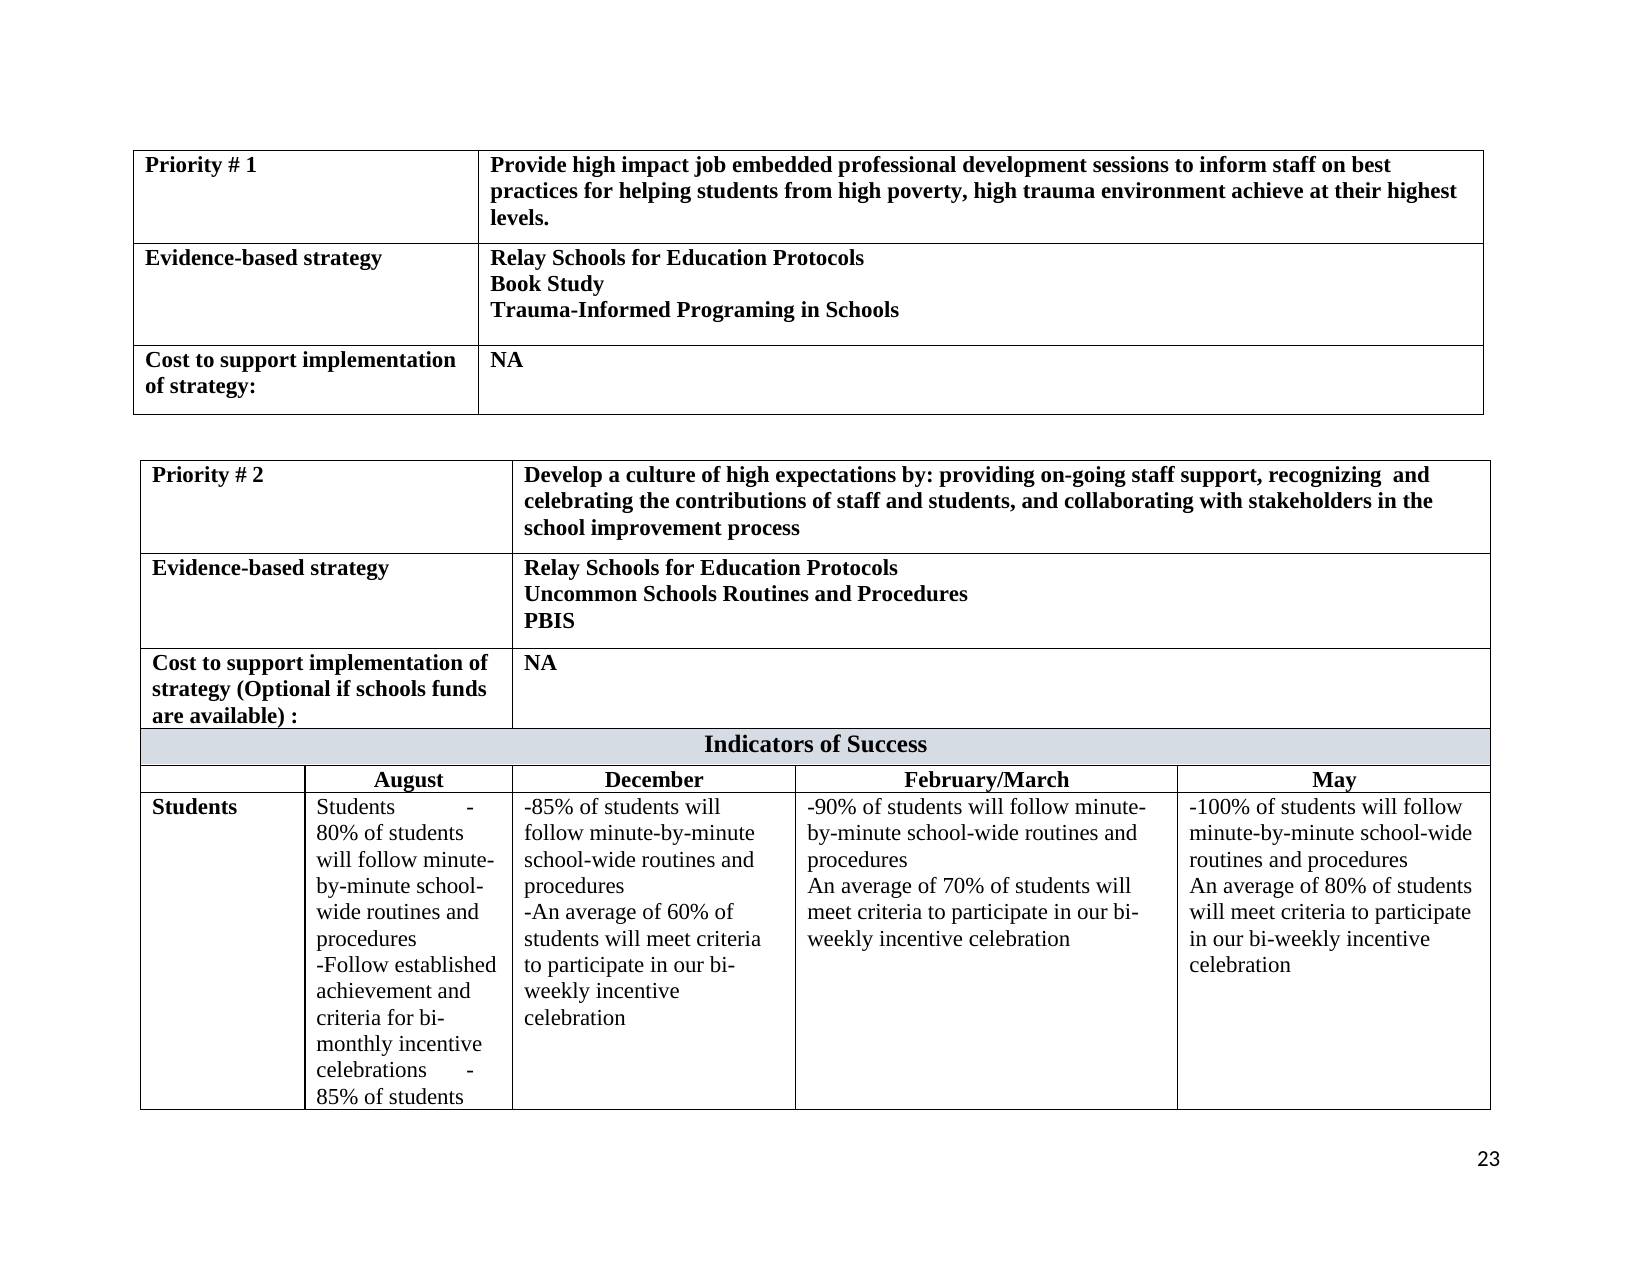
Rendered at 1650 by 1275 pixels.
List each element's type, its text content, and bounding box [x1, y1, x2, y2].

table_cell Evidence-based strategy [141, 554, 512, 648]
table_cell Evidence-based strategy [134, 244, 478, 345]
table_cell Relay Schools for Education Protocols Uncommon Schools Routines and Procedures PBIS [513, 554, 1490, 648]
table_header Priority # 2 [141, 461, 512, 553]
table_cell Students [141, 793, 304, 1109]
table_cell NA [513, 649, 1490, 728]
table_header Develop a culture of high expectations by: providing on-going staff support, recognizing and celebrating the contributions of staff and students, and collaborating with stakeholders in the school improvement process [513, 461, 1490, 553]
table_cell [513, 793, 795, 1109]
table_cell February/March [796, 766, 1177, 792]
table_cell August [306, 766, 512, 792]
table_header Priority # 1 [134, 151, 478, 243]
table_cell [796, 793, 1177, 1109]
table_cell Cost to support implementation of strategy: [134, 346, 478, 414]
table_cell Indicators of Success [141, 729, 1490, 764]
table_cell Relay Schools for Education Protocols Book Study Trauma-Informed Programing in Schools [479, 244, 1483, 345]
table_cell December [513, 766, 795, 792]
table_cell May [1178, 766, 1490, 792]
table_cell NA [479, 346, 1483, 414]
table_cell [141, 766, 304, 792]
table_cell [1178, 793, 1490, 1109]
table_cell Cost to support implementation of strategy (Optional if schools funds are available) : [141, 649, 512, 728]
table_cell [306, 793, 512, 1109]
table_header Provide high impact job embedded professional development sessions to inform staff on best practices for helping students from high poverty, high trauma environment achieve at their highest levels. [479, 151, 1483, 243]
